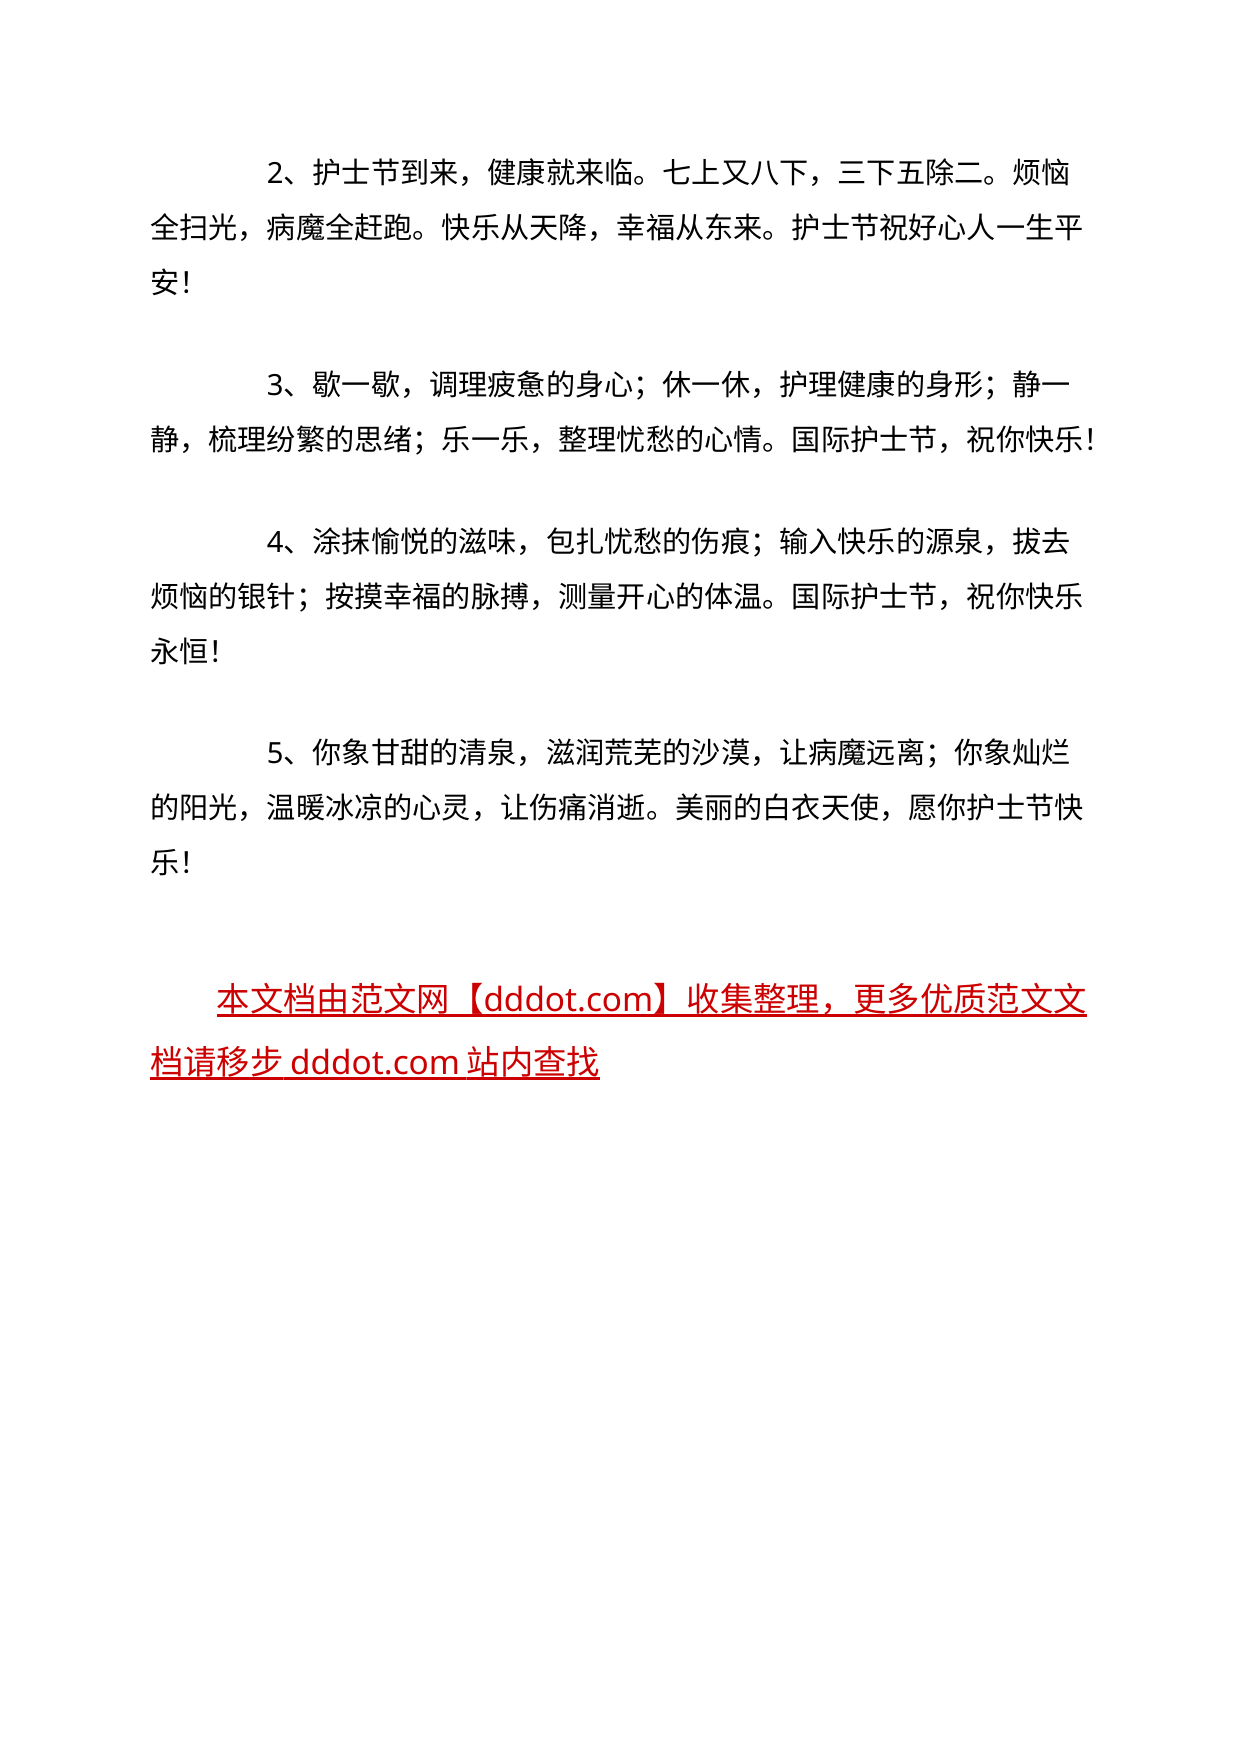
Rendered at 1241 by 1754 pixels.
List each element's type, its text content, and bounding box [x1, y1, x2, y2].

text 本文档由范文网【dddot.com】收集整理，更多优质范文文档请移步dddot.com站内查找 [150, 973, 1090, 1084]
text 5、你象甘甜的清泉，滋润荒芜的沙漠，让病魔远离；你象灿烂的阳光，温暖冰凉的心灵，让伤痛消逝。美丽的白衣天使，愿你护士节快乐！ [150, 730, 1090, 882]
text 3、歇一歇，调理疲惫的身心；休一休，护理健康的身形；静一静，梳理纷繁的思绪；乐一乐，整理忧愁的心情。国际护士节，祝你快乐！ [150, 362, 1090, 459]
text 4、涂抹愉悦的滋味，包扎忧愁的伤痕；输入快乐的源泉，拔去烦恼的银针；按摸幸福的脉搏，测量开心的体温。国际护士节，祝你快乐永恒！ [150, 518, 1090, 671]
text 2、护士节到来，健康就来临。七上又八下，三下五除二。烦恼全扫光，病魔全赶跑。快乐从天降，幸福从东来。护士节祝好心人一生平安！ [150, 150, 1090, 302]
